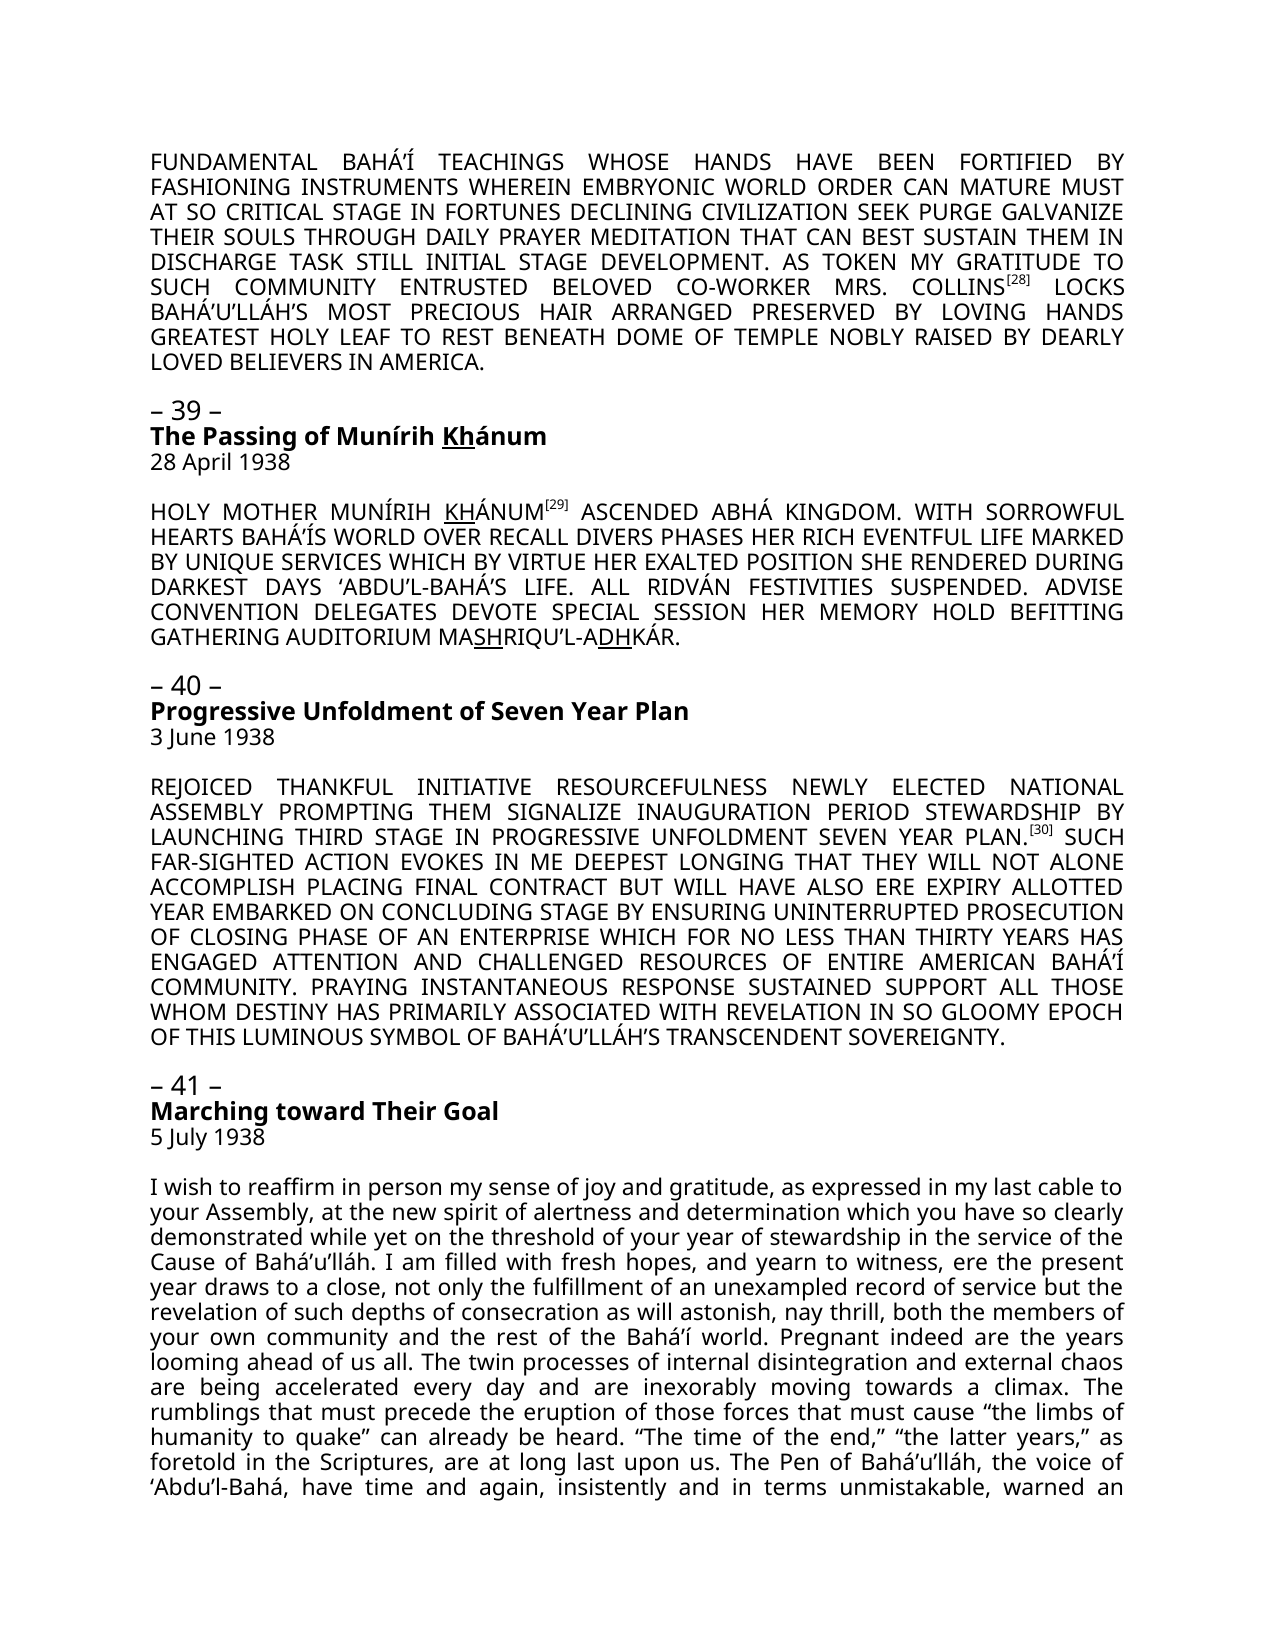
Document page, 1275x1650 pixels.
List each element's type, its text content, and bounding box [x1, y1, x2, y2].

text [150, 1175, 1125, 1500]
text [150, 150, 1125, 375]
text REJOICED THANKFUL INITIATIVE RESOURCEFULNESS NEWLY ELECTED NATIONAL ASSEMBLY PROMPTING THEM SIGNALIZE INAUGURATION PERIOD STEWARDSHIP BY LAUNCHING THIRD STAGE IN PROGRESSIVE UNFOLDMENT SEVEN YEAR PLAN.[30] SUCH FAR-SIGHTED ACTION EVOKES IN ME DEEPEST LONGING THAT THEY WILL NOT ALONE ACCOMPLISH PLACING FINAL CONTRACT BUT WILL HAVE ALSO ERE EXPIRY ALLOTTED YEAR EMBARKED ON CONCLUDING STAGE BY ENSURING UNINTERRUPTED PROSECUTION OF CLOSING PHASE OF AN ENTERPRISE WHICH FOR NO LESS THAN THIRTY YEARS HAS ENGAGED ATTENTION AND CHALLENGED RESOURCES OF ENTIRE AMERICAN BAHÁ’Í COMMUNITY. PRAYING INSTANTANEOUS RESPONSE SUSTAINED SUPPORT ALL THOSE WHOM DESTINY HAS PRIMARILY ASSOCIATED WITH REVELATION IN SO GLOOMY EPOCH OF THIS LUMINOUS SYMBOL OF BAHÁ’U’LLÁH’S TRANSCENDENT SOVEREIGNTY. [150, 775, 1125, 1050]
text HOLY MOTHER MUNÍRIH KHÁNUM[29] ASCENDED ABHÁ KINGDOM. WITH SORROWFUL HEARTS BAHÁ’ÍS WORLD OVER RECALL DIVERS PHASES HER RICH EVENTFUL LIFE MARKED BY UNIQUE SERVICES WHICH BY VIRTUE HER EXALTED POSITION SHE RENDERED DURING DARKEST DAYS ‘ABDU’L-BAHÁ’S LIFE. ALL RIDVÁN FESTIVITIES SUSPENDED. ADVISE CONVENTION DELEGATES DEVOTE SPECIAL SESSION HER MEMORY HOLD BEFITTING GATHERING AUDITORIUM MASHRIQU’L-ADHKÁR. [150, 500, 1125, 650]
